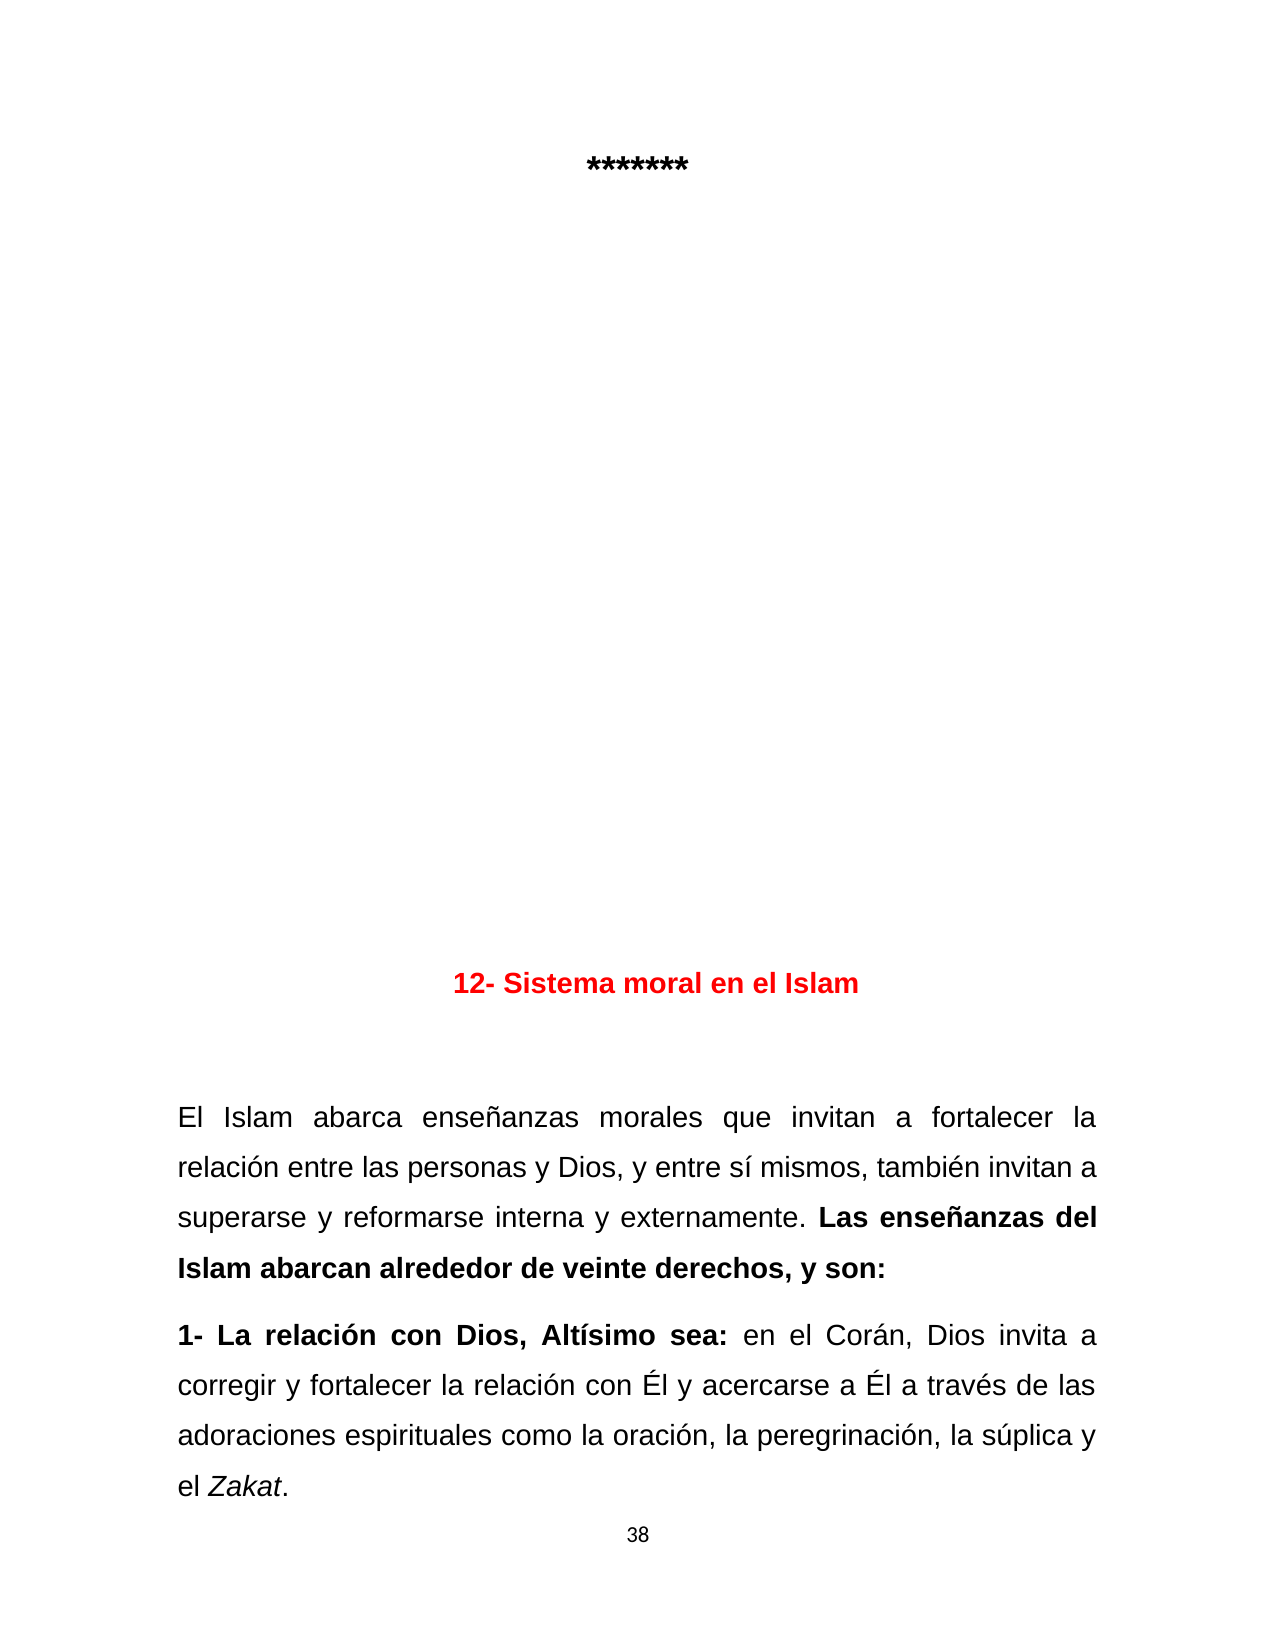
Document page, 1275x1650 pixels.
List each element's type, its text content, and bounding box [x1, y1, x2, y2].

text El Islam abarca enseñanzas morales que invitan a fortalecer la relación entre las personas y Dios, y entre sí mismos, también invitan a superarse y reformarse interna y externamente. Las enseñanzas del Islam abarcan alrededor de veinte derechos, y son: [177, 1100, 1098, 1284]
text ******* [177, 148, 1098, 191]
text 1- La relación con Dios, Altísimo sea: en el Corán, Dios invita a corregir y fortalecer la relación con Él y acercarse a Él a través de las adoraciones espirituales como la oración, la peregrinación, la súplica y el Zakat. [177, 1318, 1098, 1502]
text 12- Sistema moral en el Islam [215, 966, 1098, 999]
